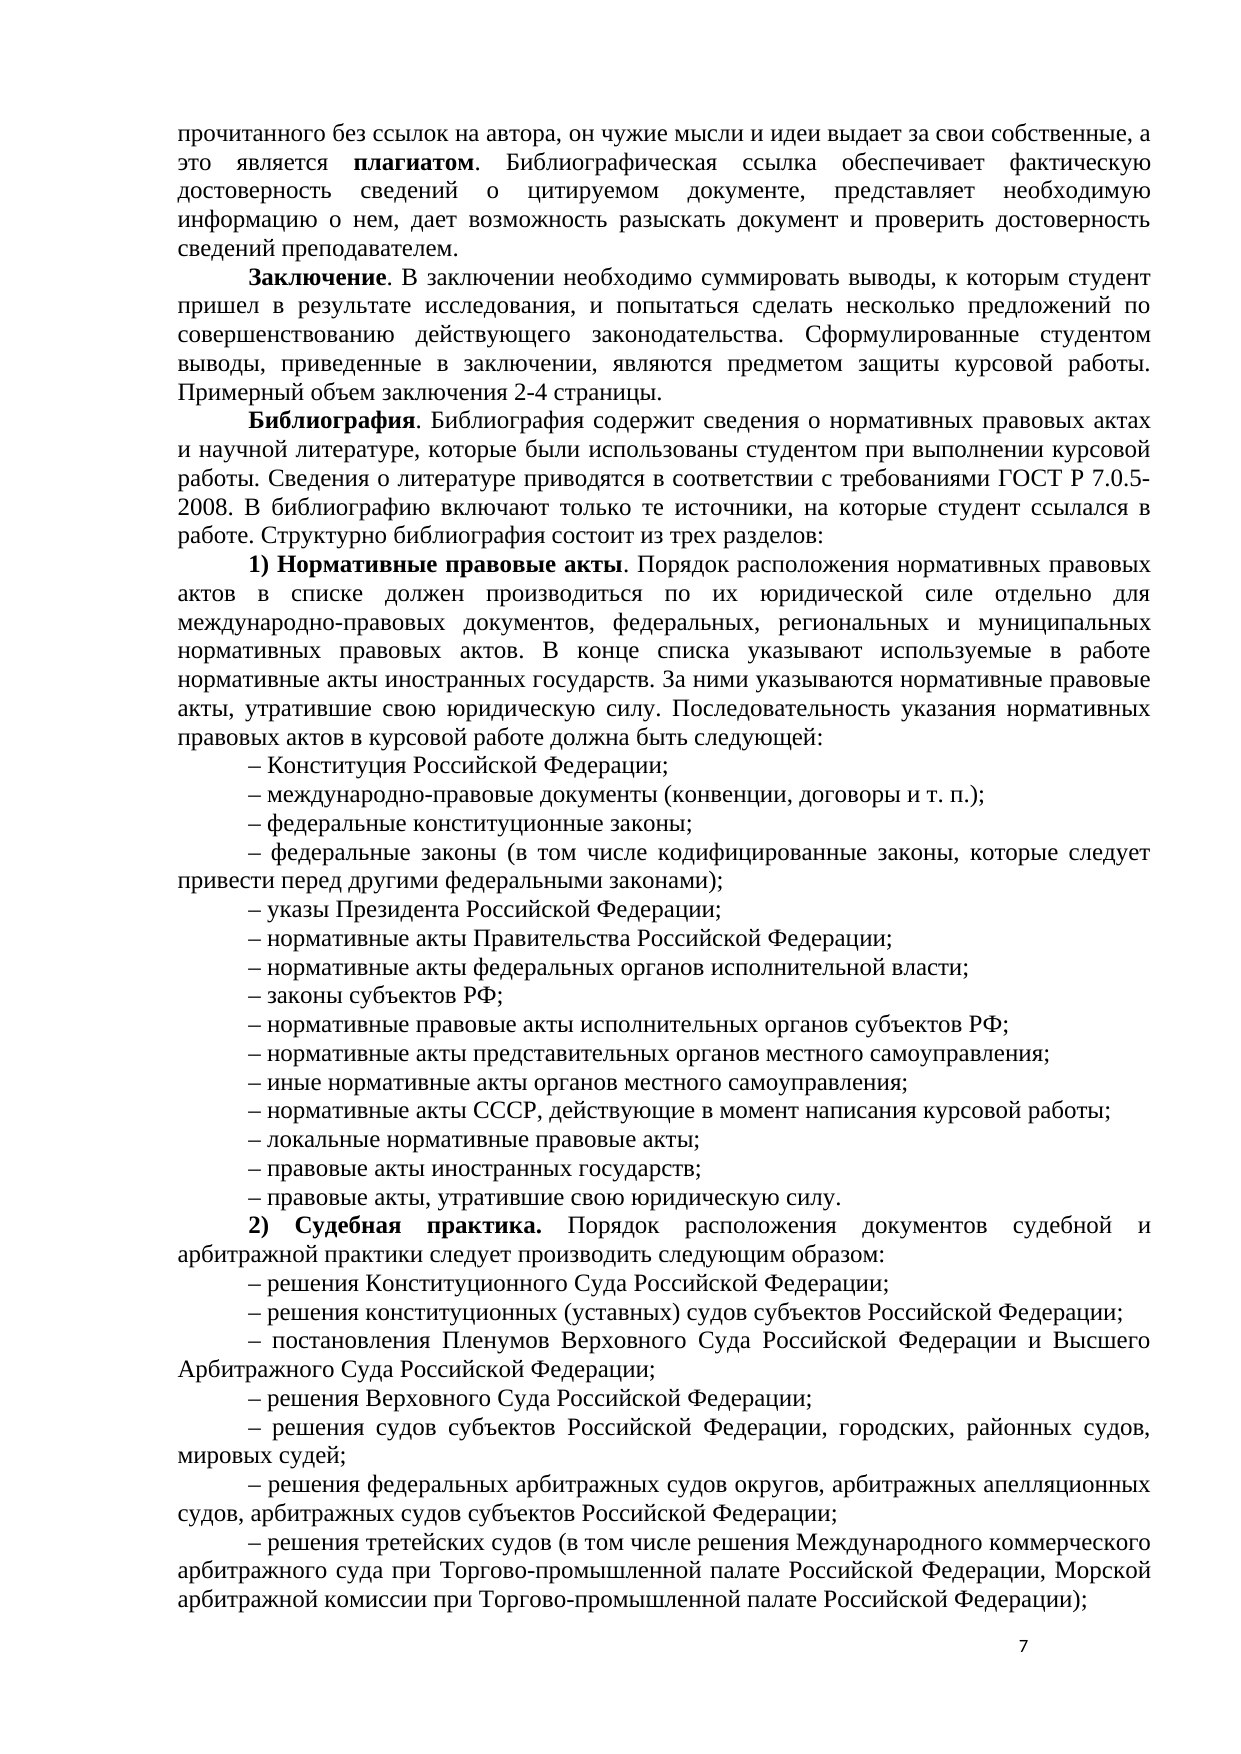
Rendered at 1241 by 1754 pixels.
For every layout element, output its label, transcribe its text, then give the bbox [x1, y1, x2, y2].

text – правовые акты иностранных государств; [177, 1153, 1152, 1182]
text – нормативные акты федеральных органов исполнительной власти; [177, 952, 1152, 981]
text – решения судов субъектов Российской Федерации, городских, районных судов, мировых судей; [177, 1412, 1152, 1469]
text 1) Нормативные правовые акты. Порядок расположения нормативных правовых актов в списке должен производиться по их юридической силе отдельно для международно-правовых документов, федеральных, региональных и муниципальных нормативных правовых актов. В конце списка указывают используемые в работе нормативные акты иностранных государств. За ними указываются нормативные правовые акты, утратившие свою юридическую силу. Последовательность указания нормативных правовых актов в курсовой работе должна быть следующей: [177, 549, 1152, 751]
text – решения третейских судов (в том числе решения Международного коммерческого арбитражного суда при Торгово-промышленной палате Российской Федерации, Морской арбитражной комиссии при Торгово-промышленной палате Российской Федерации); [177, 1527, 1152, 1613]
text – нормативные акты СССР, действующие в момент написания курсовой работы; [177, 1096, 1152, 1124]
text 2) Судебная практика. Порядок расположения документов судебной и арбитражной практики следует производить следующим образом: [177, 1211, 1152, 1268]
text – решения федеральных арбитражных судов округов, арбитражных апелляционных судов, арбитражных судов субъектов Российской Федерации; [177, 1469, 1152, 1527]
text – Конституция Российской Федерации; [177, 751, 1152, 779]
text – нормативные правовые акты исполнительных органов субъектов РФ; [177, 1009, 1152, 1038]
text Заключение. В заключении необходимо суммировать выводы, к которым студент пришел в результате исследования, и попытаться сделать несколько предложений по совершенствованию действующего законодательства. Сформулированные студентом выводы, приведенные в заключении, являются предметом защиты курсовой работы. Примерный объем заключения 2-4 страницы. [177, 262, 1152, 406]
text – международно-правовые документы (конвенции, договоры и т. п.); [177, 779, 1152, 808]
text – указы Президента Российской Федерации; [177, 894, 1152, 923]
text – законы субъектов РФ; [177, 981, 1152, 1009]
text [177, 118, 1152, 262]
text – нормативные акты Правительства Российской Федерации; [177, 923, 1152, 952]
text – постановления Пленумов Верховного Суда Российской Федерации и Высшего Арбитражного Суда Российской Федерации; [177, 1326, 1152, 1383]
text Библиография. Библиография содержит сведения о нормативных правовых актах и научной литературе, которые были использованы студентом при выполнении курсовой работы. Сведения о литературе приводятся в соответствии с требованиями ГОСТ Р 7.0.5-2008. В библиографию включают только те источники, на которые студент ссылался в работе. Структурно библиография состоит из трех разделов: [177, 406, 1152, 549]
text – федеральные конституционные законы; [177, 808, 1152, 837]
text – решения Конституционного Суда Российской Федерации; [177, 1268, 1152, 1297]
text – решения конституционных (уставных) судов субъектов Российской Федерации; [177, 1297, 1152, 1326]
text – иные нормативные акты органов местного самоуправления; [177, 1067, 1152, 1096]
text – нормативные акты представительных органов местного самоуправления; [177, 1038, 1152, 1067]
text – правовые акты, утратившие свою юридическую силу. [177, 1182, 1152, 1211]
text – федеральные законы (в том числе кодифицированные законы, которые следует привести перед другими федеральными законами); [177, 837, 1152, 894]
text – решения Верховного Суда Российской Федерации; [177, 1383, 1152, 1412]
text – локальные нормативные правовые акты; [177, 1124, 1152, 1153]
